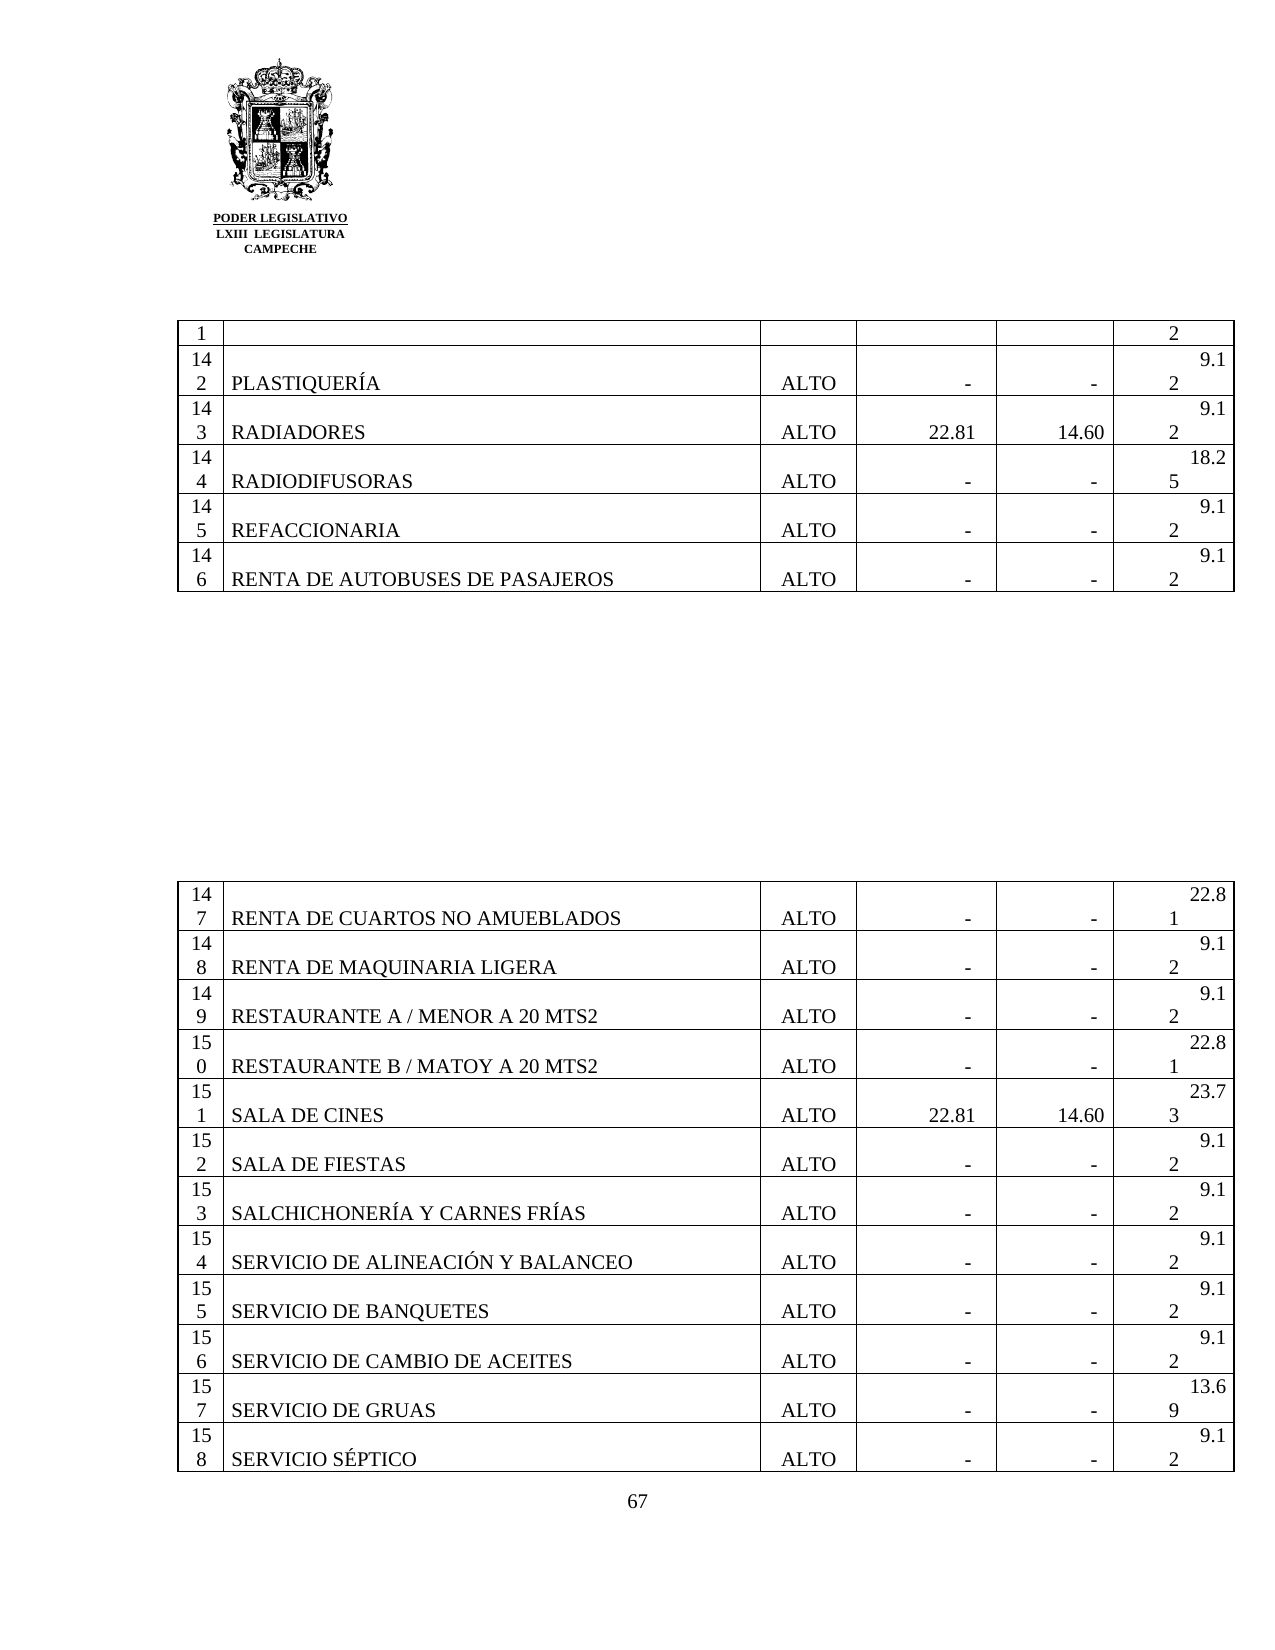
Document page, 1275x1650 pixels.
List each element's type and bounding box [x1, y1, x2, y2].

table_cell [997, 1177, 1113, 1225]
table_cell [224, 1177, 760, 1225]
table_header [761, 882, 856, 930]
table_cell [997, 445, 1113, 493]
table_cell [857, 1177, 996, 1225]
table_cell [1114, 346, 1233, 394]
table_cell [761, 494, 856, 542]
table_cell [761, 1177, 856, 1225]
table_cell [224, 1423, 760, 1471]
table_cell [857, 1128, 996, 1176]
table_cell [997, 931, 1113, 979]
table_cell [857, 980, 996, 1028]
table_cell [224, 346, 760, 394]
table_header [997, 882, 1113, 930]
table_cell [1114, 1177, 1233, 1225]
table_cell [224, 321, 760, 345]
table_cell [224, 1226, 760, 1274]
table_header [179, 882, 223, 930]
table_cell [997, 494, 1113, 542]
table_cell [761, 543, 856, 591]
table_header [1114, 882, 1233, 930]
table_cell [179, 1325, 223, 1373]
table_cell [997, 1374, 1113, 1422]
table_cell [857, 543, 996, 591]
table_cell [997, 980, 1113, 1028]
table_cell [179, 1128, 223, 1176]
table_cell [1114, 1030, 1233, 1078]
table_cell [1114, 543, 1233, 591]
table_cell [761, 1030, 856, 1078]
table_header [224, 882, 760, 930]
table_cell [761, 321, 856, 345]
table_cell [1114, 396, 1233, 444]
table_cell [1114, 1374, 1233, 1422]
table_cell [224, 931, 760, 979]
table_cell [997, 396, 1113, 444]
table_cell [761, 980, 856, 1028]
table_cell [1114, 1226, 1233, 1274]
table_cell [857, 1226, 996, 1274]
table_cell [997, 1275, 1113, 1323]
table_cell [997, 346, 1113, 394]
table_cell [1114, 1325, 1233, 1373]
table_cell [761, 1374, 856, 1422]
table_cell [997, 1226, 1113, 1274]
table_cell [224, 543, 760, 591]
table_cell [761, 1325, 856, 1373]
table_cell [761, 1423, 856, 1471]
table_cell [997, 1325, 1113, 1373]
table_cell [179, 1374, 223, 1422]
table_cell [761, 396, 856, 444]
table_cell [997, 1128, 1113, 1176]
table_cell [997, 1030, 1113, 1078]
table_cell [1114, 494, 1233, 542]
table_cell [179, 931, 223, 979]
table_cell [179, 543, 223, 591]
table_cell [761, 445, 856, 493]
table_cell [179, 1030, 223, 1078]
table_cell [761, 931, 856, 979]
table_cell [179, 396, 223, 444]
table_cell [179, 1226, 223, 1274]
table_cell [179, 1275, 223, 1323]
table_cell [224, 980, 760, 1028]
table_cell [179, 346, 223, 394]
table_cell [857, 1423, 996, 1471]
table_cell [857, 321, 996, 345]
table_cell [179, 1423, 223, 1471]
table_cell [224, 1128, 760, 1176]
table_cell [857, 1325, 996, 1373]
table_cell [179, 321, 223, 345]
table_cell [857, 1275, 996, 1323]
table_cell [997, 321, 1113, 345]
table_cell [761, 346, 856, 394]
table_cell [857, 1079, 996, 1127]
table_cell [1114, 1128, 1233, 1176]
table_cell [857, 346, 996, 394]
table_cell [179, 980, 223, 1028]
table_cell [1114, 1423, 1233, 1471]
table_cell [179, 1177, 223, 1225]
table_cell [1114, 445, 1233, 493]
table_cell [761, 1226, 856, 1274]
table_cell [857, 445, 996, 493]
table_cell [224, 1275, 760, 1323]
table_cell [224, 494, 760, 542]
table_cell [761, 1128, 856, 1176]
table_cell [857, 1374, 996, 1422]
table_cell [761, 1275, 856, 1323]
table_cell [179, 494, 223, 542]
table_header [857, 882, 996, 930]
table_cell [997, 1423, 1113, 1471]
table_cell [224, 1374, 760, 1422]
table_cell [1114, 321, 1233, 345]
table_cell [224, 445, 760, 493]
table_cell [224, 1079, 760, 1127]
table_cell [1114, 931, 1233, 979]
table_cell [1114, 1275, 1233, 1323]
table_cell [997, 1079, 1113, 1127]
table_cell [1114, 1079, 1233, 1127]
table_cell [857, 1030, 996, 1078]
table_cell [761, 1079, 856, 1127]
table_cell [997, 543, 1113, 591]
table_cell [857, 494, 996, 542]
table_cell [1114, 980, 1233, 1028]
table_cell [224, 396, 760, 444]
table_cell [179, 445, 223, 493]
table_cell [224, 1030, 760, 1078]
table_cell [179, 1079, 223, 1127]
picture [223, 56, 338, 204]
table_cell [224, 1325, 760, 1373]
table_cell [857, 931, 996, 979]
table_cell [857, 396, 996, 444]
